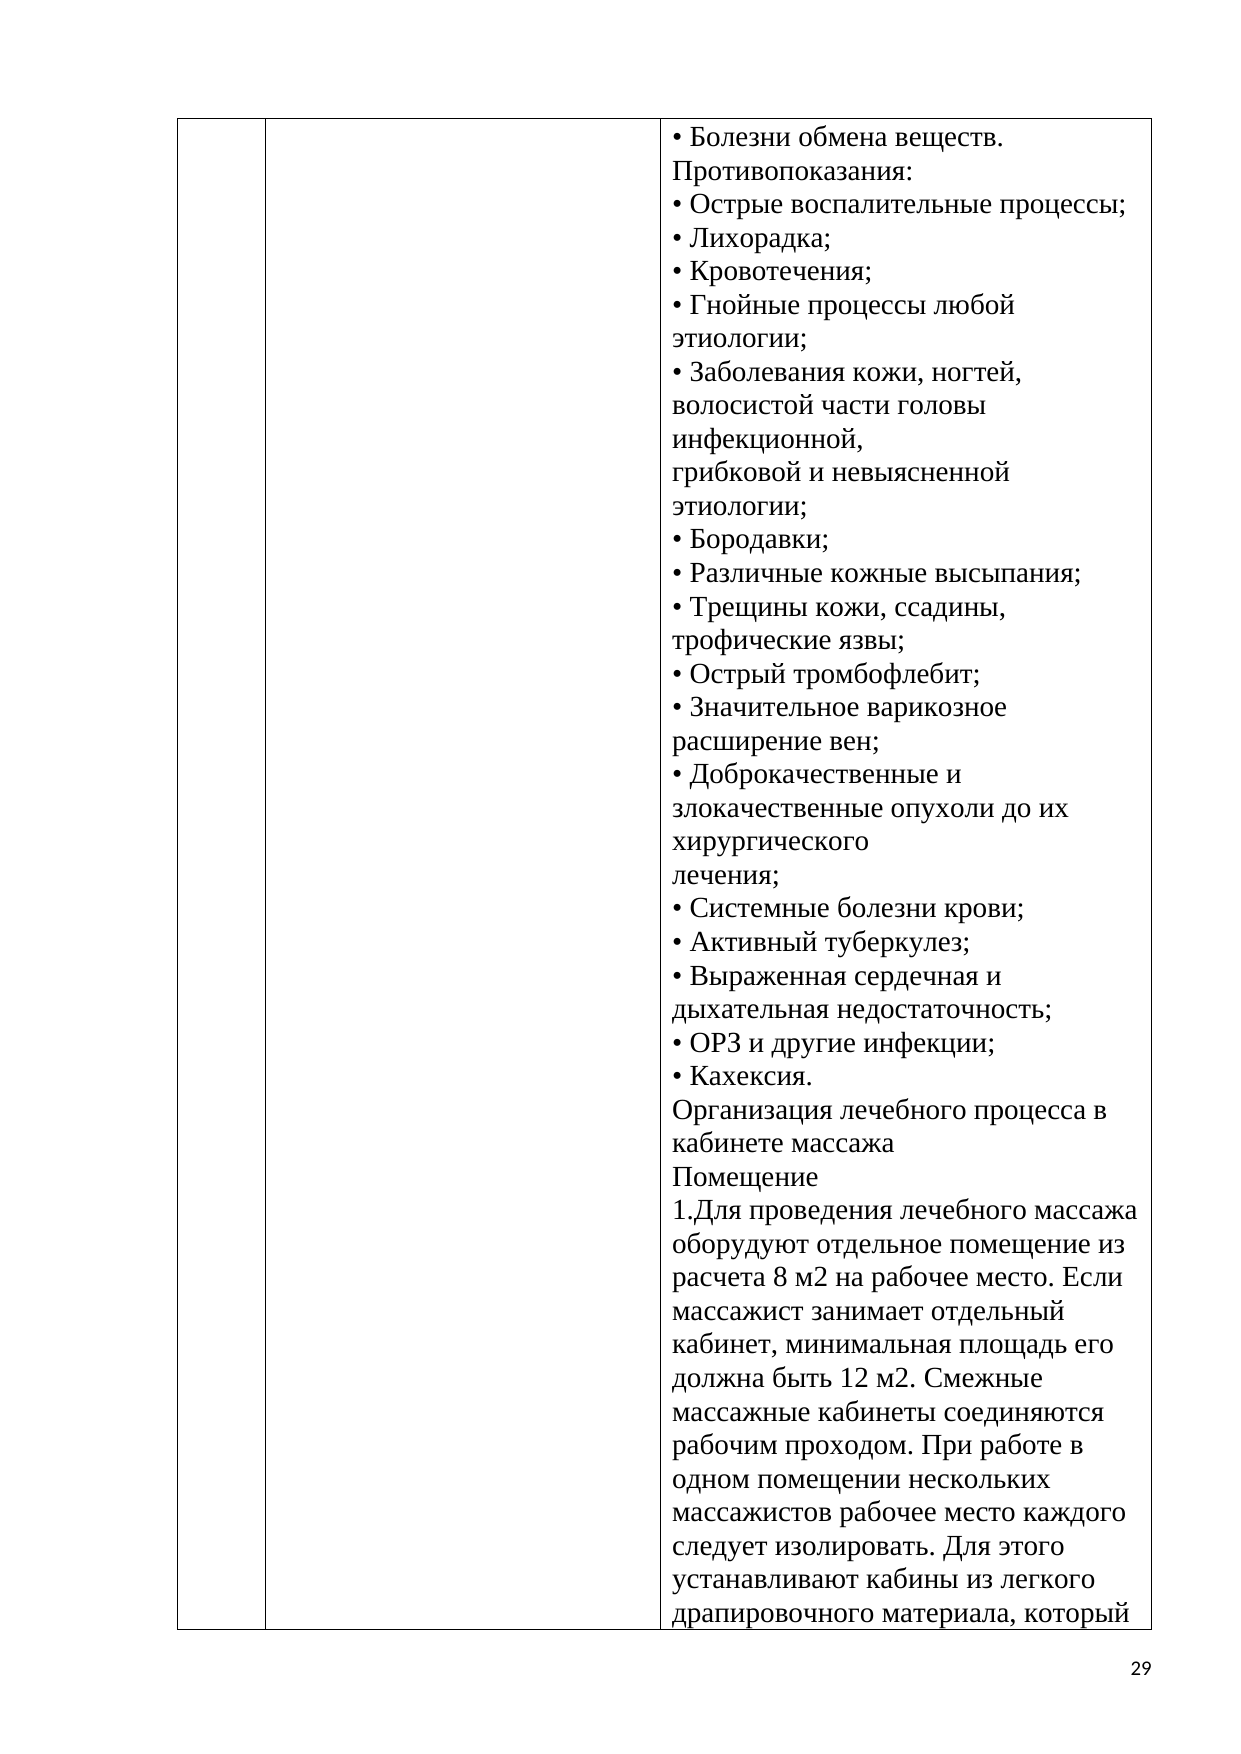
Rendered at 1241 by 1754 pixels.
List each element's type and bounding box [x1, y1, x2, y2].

table_cell [266, 119, 660, 1628]
table_cell [178, 119, 265, 1628]
table_cell [661, 119, 1151, 1628]
